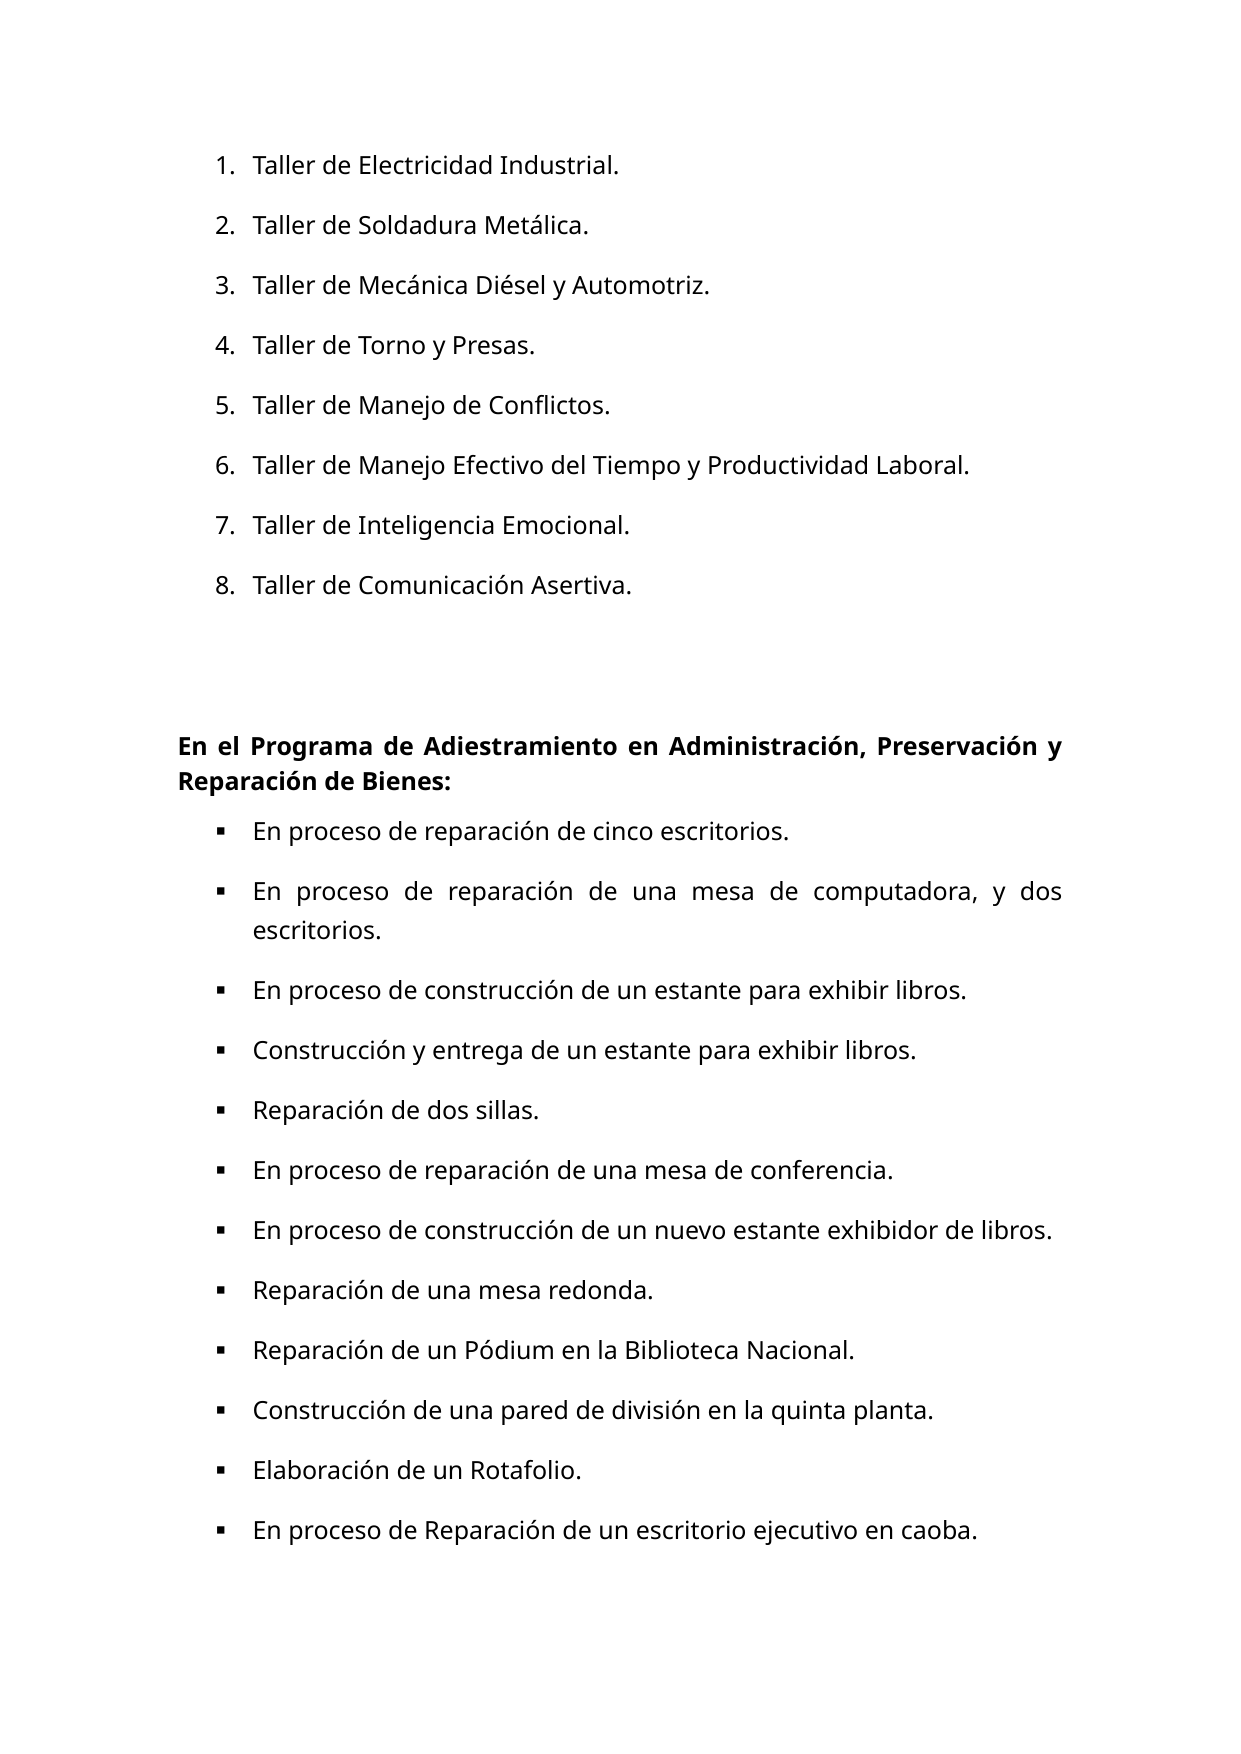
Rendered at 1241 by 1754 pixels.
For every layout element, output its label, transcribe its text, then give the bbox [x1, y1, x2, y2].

list Reparación de dos sillas. [215, 1093, 1063, 1127]
list Taller de Manejo Efectivo del Tiempo y Productividad Laboral. [215, 448, 1063, 482]
text En el Programa de Adiestramiento en Administración, Preservación y Reparación de Bienes: [177, 729, 1063, 797]
list Construcción de una pared de división en la quinta planta. [215, 1393, 1063, 1427]
list En proceso de construcción de un nuevo estante exhibidor de libros. [215, 1213, 1063, 1247]
list Construcción y entrega de un estante para exhibir libros. [215, 1033, 1063, 1067]
list Elaboración de un Rotafolio. [215, 1453, 1063, 1487]
list En proceso de reparación de una mesa de conferencia. [215, 1153, 1063, 1187]
list Taller de Manejo de Conflictos. [215, 388, 1063, 422]
list En proceso de construcción de un estante para exhibir libros. [215, 973, 1063, 1007]
list En proceso de reparación de una mesa de computadora, y dos escritorios. [215, 874, 1063, 947]
list Reparación de un Pódium en la Biblioteca Nacional. [215, 1333, 1063, 1367]
list Taller de Electricidad Industrial. [215, 148, 1063, 182]
list Taller de Comunicación Asertiva. [215, 568, 1063, 602]
list Taller de Soldadura Metálica. [215, 208, 1063, 242]
list En proceso de Reparación de un escritorio ejecutivo en caoba. [215, 1513, 1063, 1547]
list En proceso de reparación de cinco escritorios. [215, 814, 1063, 848]
list Reparación de una mesa redonda. [215, 1273, 1063, 1307]
list Taller de Inteligencia Emocional. [215, 508, 1063, 542]
list Taller de Torno y Presas. [215, 328, 1063, 362]
list Taller de Mecánica Diésel y Automotriz. [215, 268, 1063, 302]
